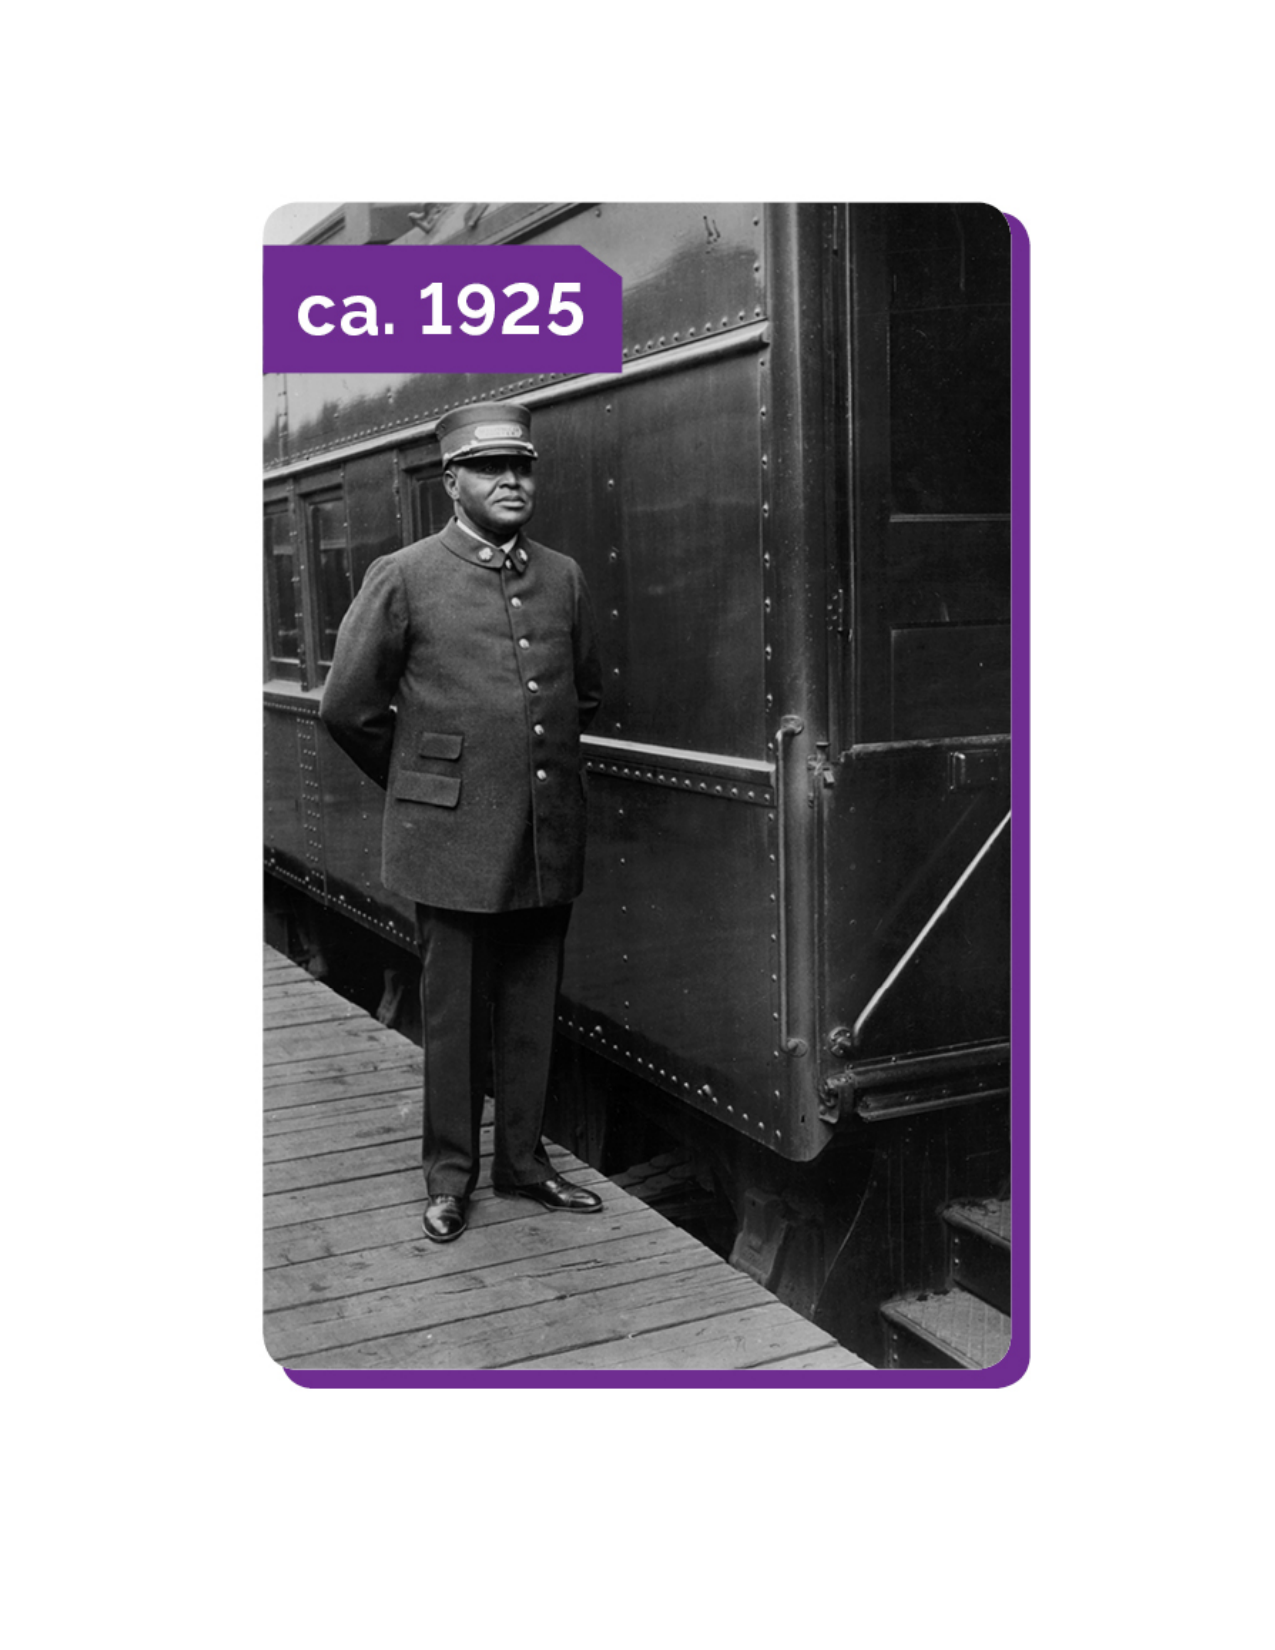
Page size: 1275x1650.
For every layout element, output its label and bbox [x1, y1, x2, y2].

picture [210, 150, 1065, 1433]
